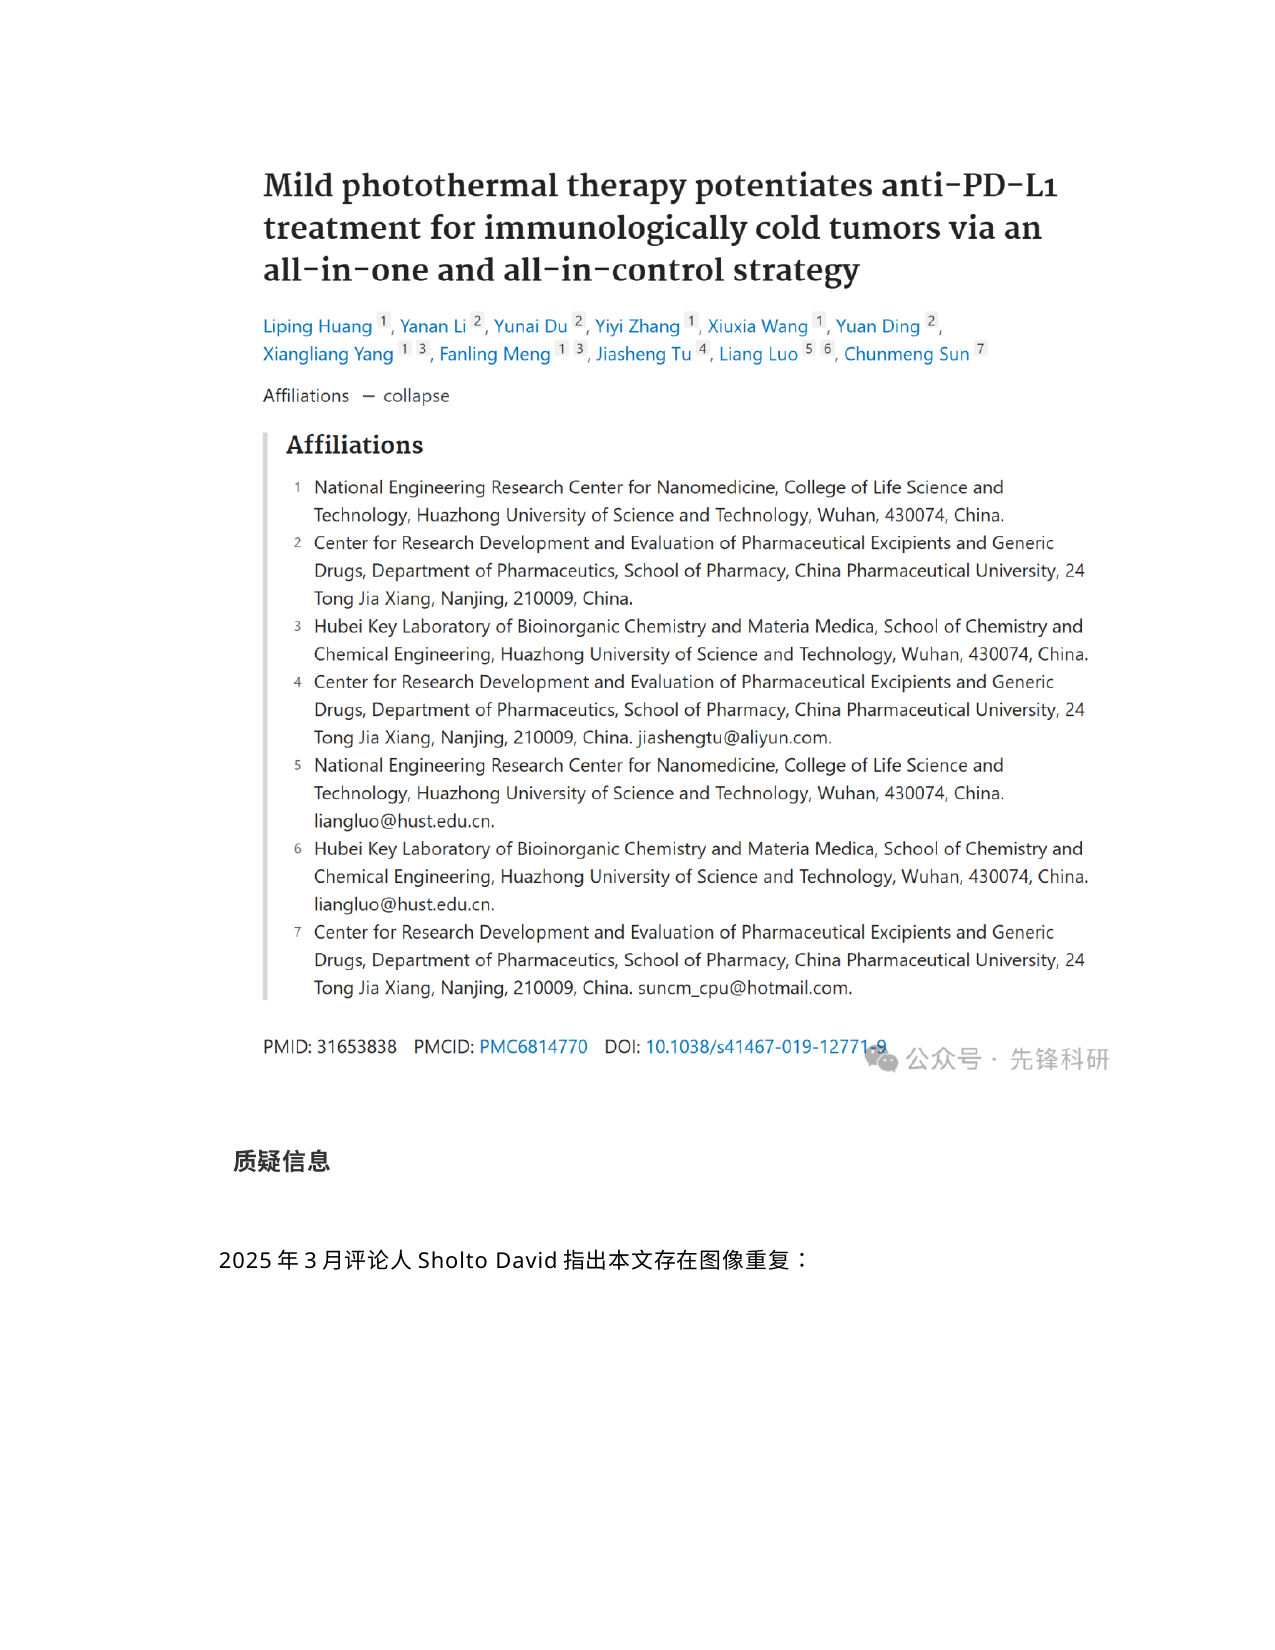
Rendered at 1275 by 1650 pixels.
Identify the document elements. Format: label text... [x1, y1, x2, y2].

text 质疑信息 [233, 1137, 1042, 1177]
picture [237, 150, 1138, 1095]
text 2025年3月评论人Sholto David指出本文存在图像重复： [219, 1234, 1056, 1274]
